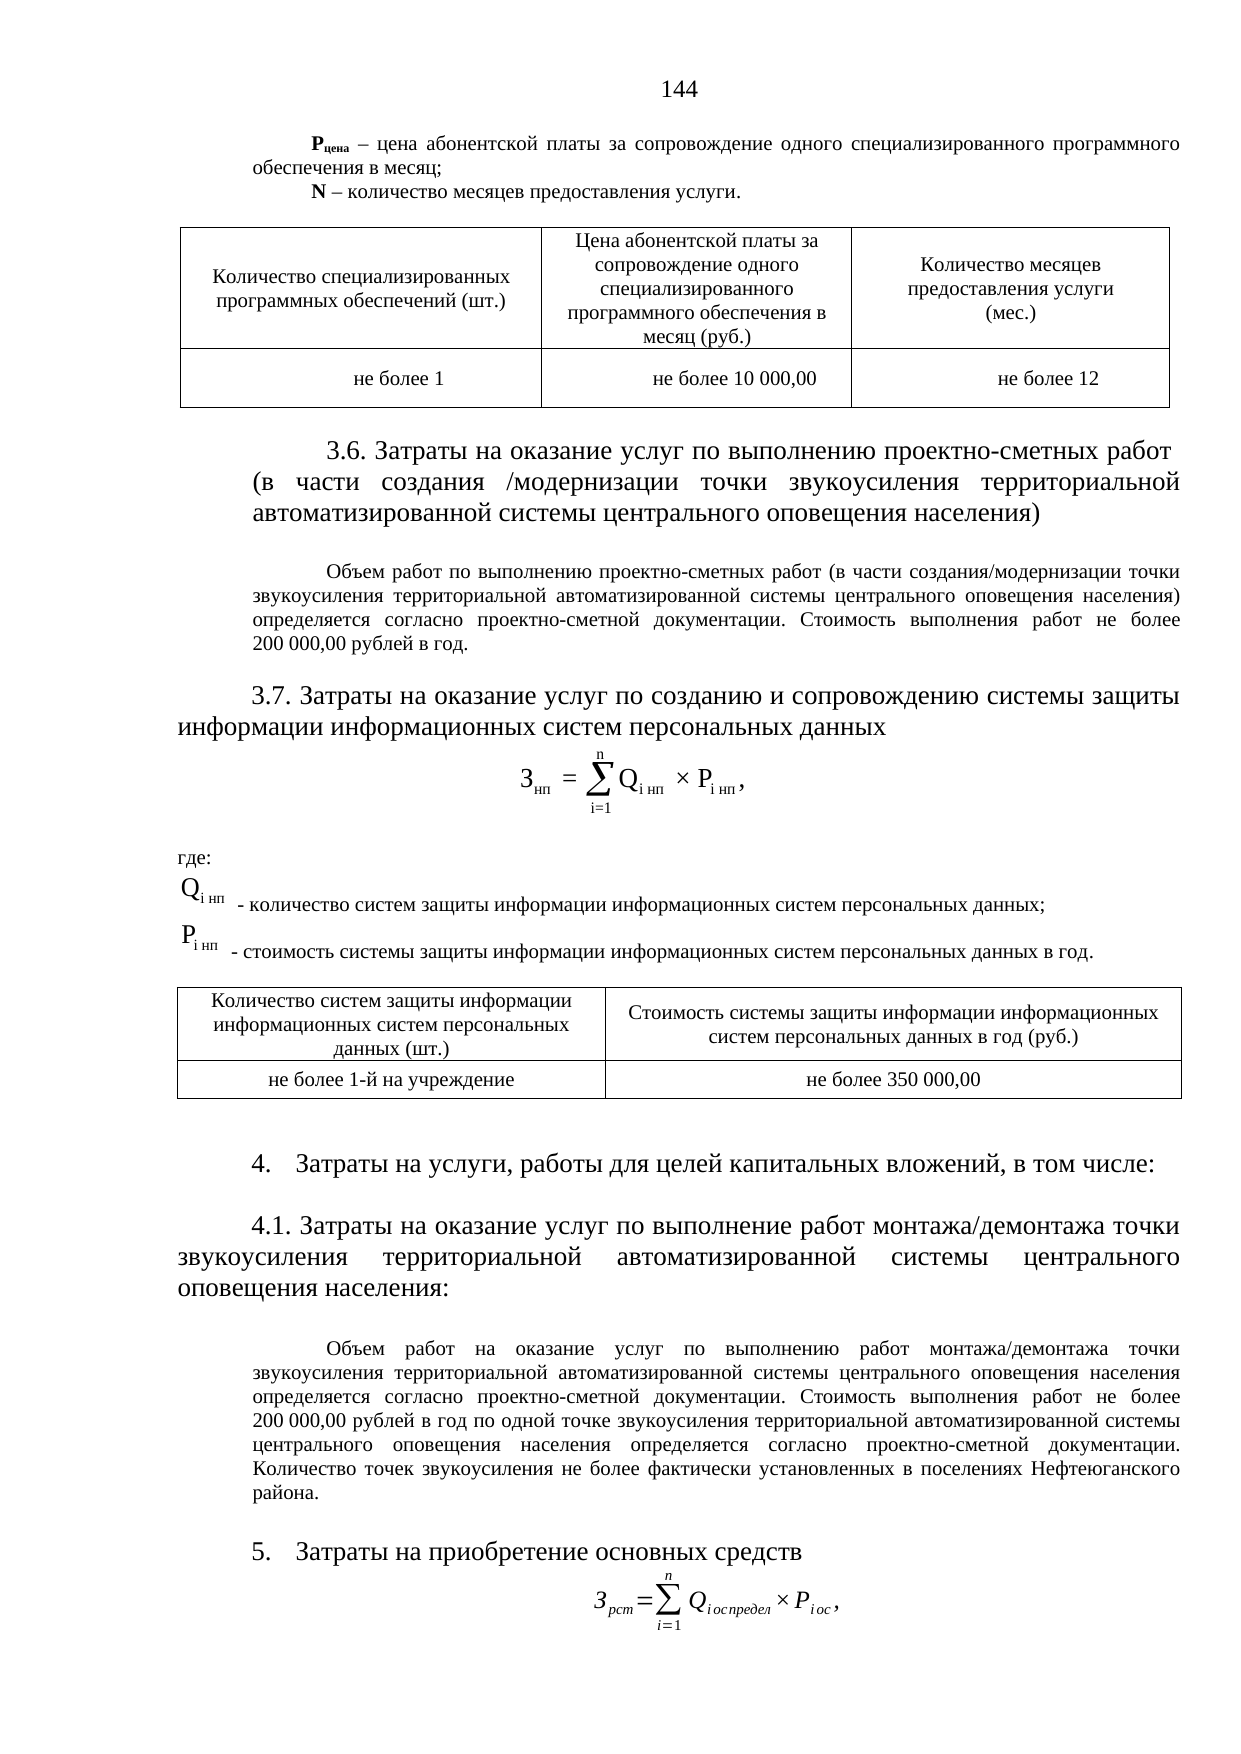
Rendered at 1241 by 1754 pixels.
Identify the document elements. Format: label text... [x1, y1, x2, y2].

text где: [177, 845, 1181, 869]
list Затраты на приобретение основных средств [177, 1536, 1181, 1567]
list Затраты на услуги, работы для целей капитальных вложений, в том числе: [177, 1147, 1181, 1178]
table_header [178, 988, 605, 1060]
text 3.6. Затраты на оказание услуг по выполнению проектно-сметных работ (в части создания /модернизации точки звукоусиления территориальной автоматизированной системы центрального оповещения населения) [252, 434, 1181, 528]
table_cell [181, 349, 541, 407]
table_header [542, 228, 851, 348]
text Объем работ на оказание услуг по выполнению работ монтажа/демонтажа точки звукоусиления территориальной автоматизированной системы центрального оповещения населения определяется согласно проектно-сметной документации. Стоимость выполнения работ не более 200 000,00 рублей в год по одной точке звукоусиления территориальной автоматизированной системы центрального оповещения населения определяется согласно проектно-сметной документации. Количество точек звукоусиления не более фактически установленных в поселениях Нефтеюганского района. [252, 1336, 1181, 1504]
text - количество систем защиты информации информационных систем персональных данных; [177, 869, 1181, 916]
text Объем работ по выполнению проектно-сметных работ (в части создания/модернизации точки звукоусиления территориальной автоматизированной системы центрального оповещения населения) определяется согласно проектно-сметной документации. Стоимость выполнения работ не более 200 000,00 рублей в год. [252, 559, 1181, 655]
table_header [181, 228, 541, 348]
text Pцена – цена абонентской платы за сопровождение одного специализированного программного обеспечения в месяц; [252, 131, 1181, 179]
list 4.1. Затраты на оказание услуг по выполнение работ монтажа/демонтажа точки звукоусиления территориальной автоматизированной системы центрального оповещения населения: [177, 1209, 1181, 1302]
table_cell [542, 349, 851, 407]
list 3.7. Затраты на оказание услуг по созданию и сопровождению системы защиты информации информационных систем персональных данных [177, 679, 1181, 741]
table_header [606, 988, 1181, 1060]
text - стоимость системы защиты информации информационных систем персональных данных в год. [177, 916, 1181, 963]
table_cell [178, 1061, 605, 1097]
text N – количество месяцев предоставления услуги. [252, 179, 1181, 203]
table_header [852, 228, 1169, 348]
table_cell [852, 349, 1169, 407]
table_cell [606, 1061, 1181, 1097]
